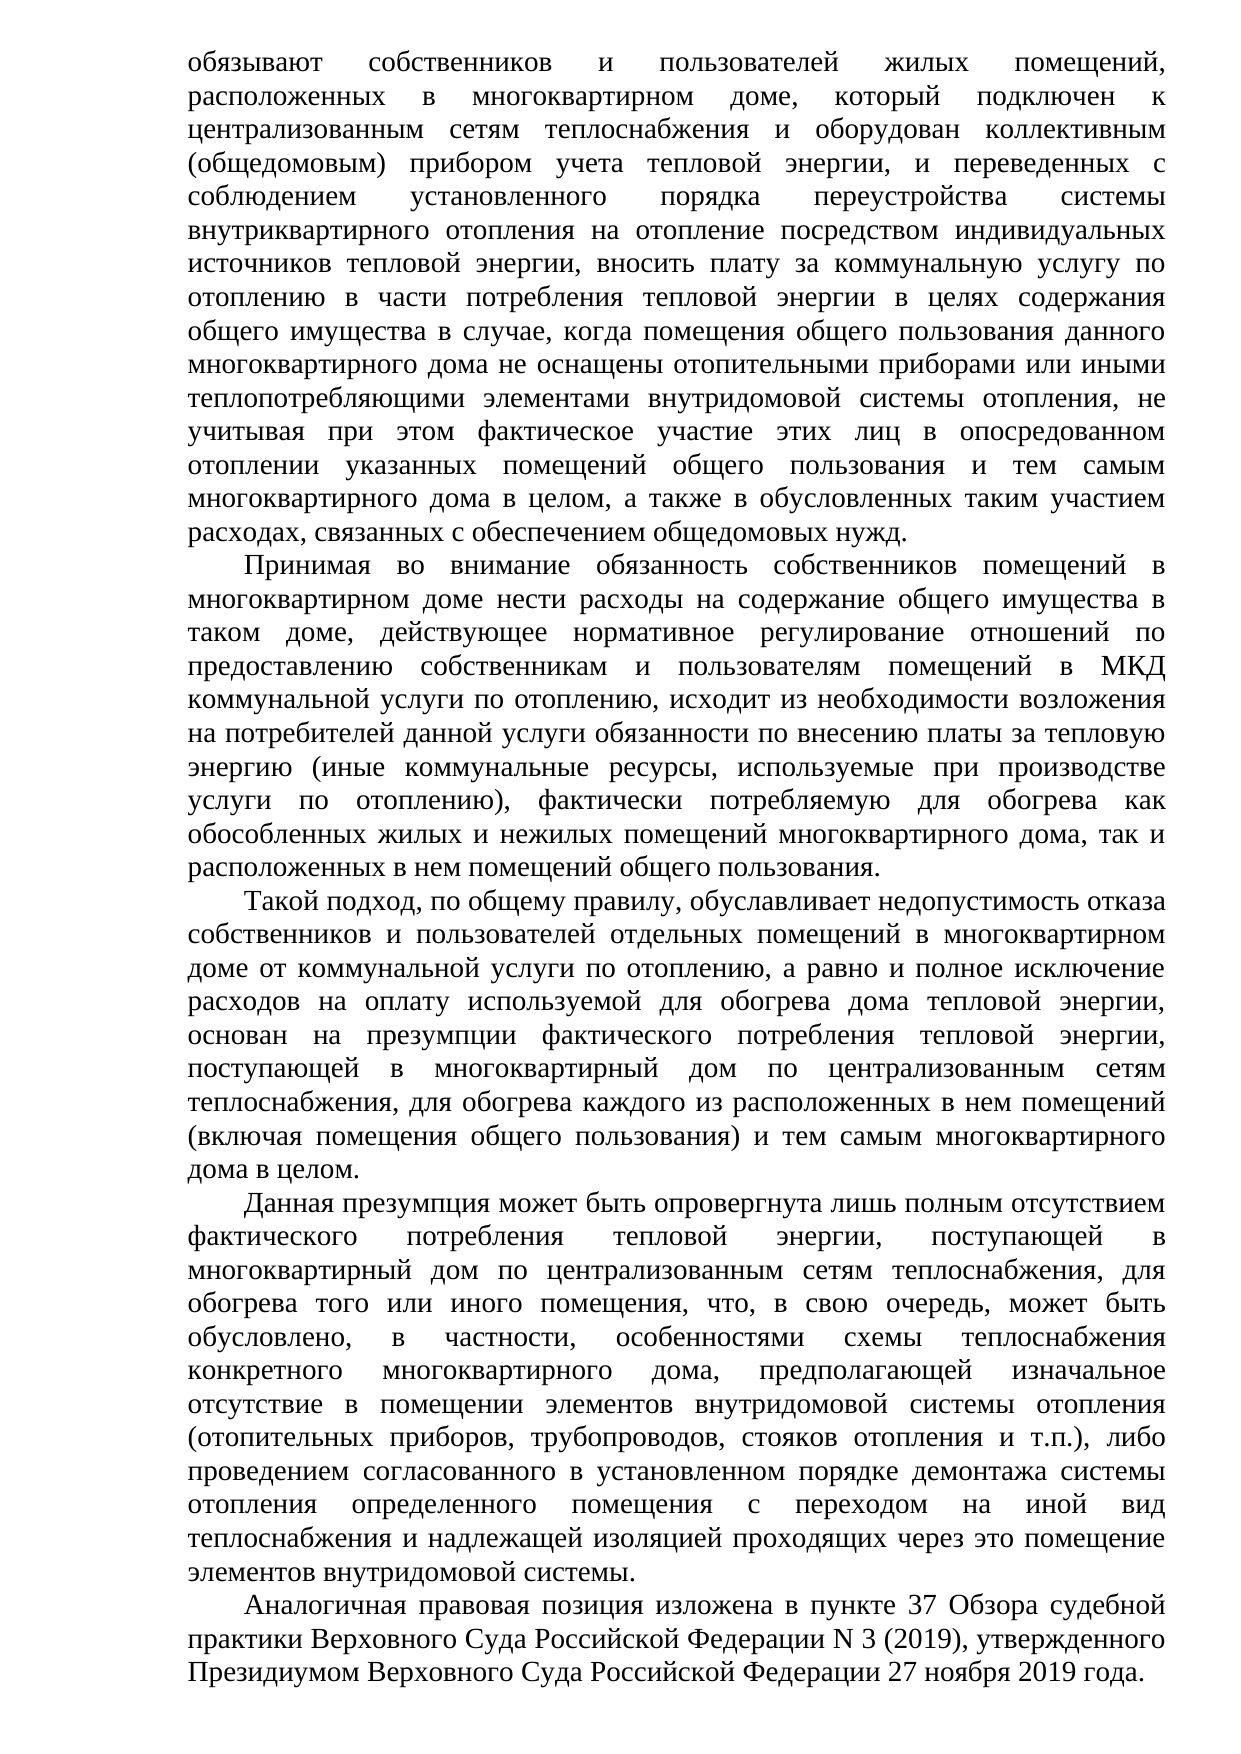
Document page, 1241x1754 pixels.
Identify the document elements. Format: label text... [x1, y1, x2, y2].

text Аналогичная правовая позиция изложена в пункте 37 Обзора судебной практики Верховного Суда Российской Федерации N 3 (2019), утвержденного Президиумом Верховного Суда Российской Федерации 27 ноября 2019 года. [187, 1587, 1167, 1688]
text Такой подход, по общему правилу, обуславливает недопустимость отказа собственников и пользователей отдельных помещений в многоквартирном доме от коммунальной услуги по отоплению, а равно и полное исключение расходов на оплату используемой для обогрева дома тепловой энергии, основан на презумпции фактического потребления тепловой энергии, поступающей в многоквартирный дом по централизованным сетям теплоснабжения, для обогрева каждого из расположенных в нем помещений (включая помещения общего пользования) и тем самым многоквартирного дома в целом. [187, 883, 1167, 1185]
text Принимая во внимание обязанность собственников помещений в многоквартирном доме нести расходы на содержание общего имущества в таком доме, действующее нормативное регулирование отношений по предоставлению собственникам и пользователям помещений в МКД коммунальной услуги по отоплению, исходит из необходимости возложения на потребителей данной услуги обязанности по внесению платы за тепловую энергию (иные коммунальные ресурсы, используемые при производстве услуги по отоплению), фактически потребляемую для обогрева как обособленных жилых и нежилых помещений многоквартирного дома, так и расположенных в нем помещений общего пользования. [187, 547, 1167, 883]
text Данная презумпция может быть опровергнута лишь полным отсутствием фактического потребления тепловой энергии, поступающей в многоквартирный дом по централизованным сетям теплоснабжения, для обогрева того или иного помещения, что, в свою очередь, может быть обусловлено, в частности, особенностями схемы теплоснабжения конкретного многоквартирного дома, предполагающей изначальное отсутствие в помещении элементов внутридомовой системы отопления (отопительных приборов, трубопроводов, стояков отопления и т.п.), либо проведением согласованного в установленном порядке демонтажа системы отопления определенного помещения с переходом на иной вид теплоснабжения и надлежащей изоляцией проходящих через это помещение элементов внутридомовой системы. [187, 1185, 1167, 1587]
